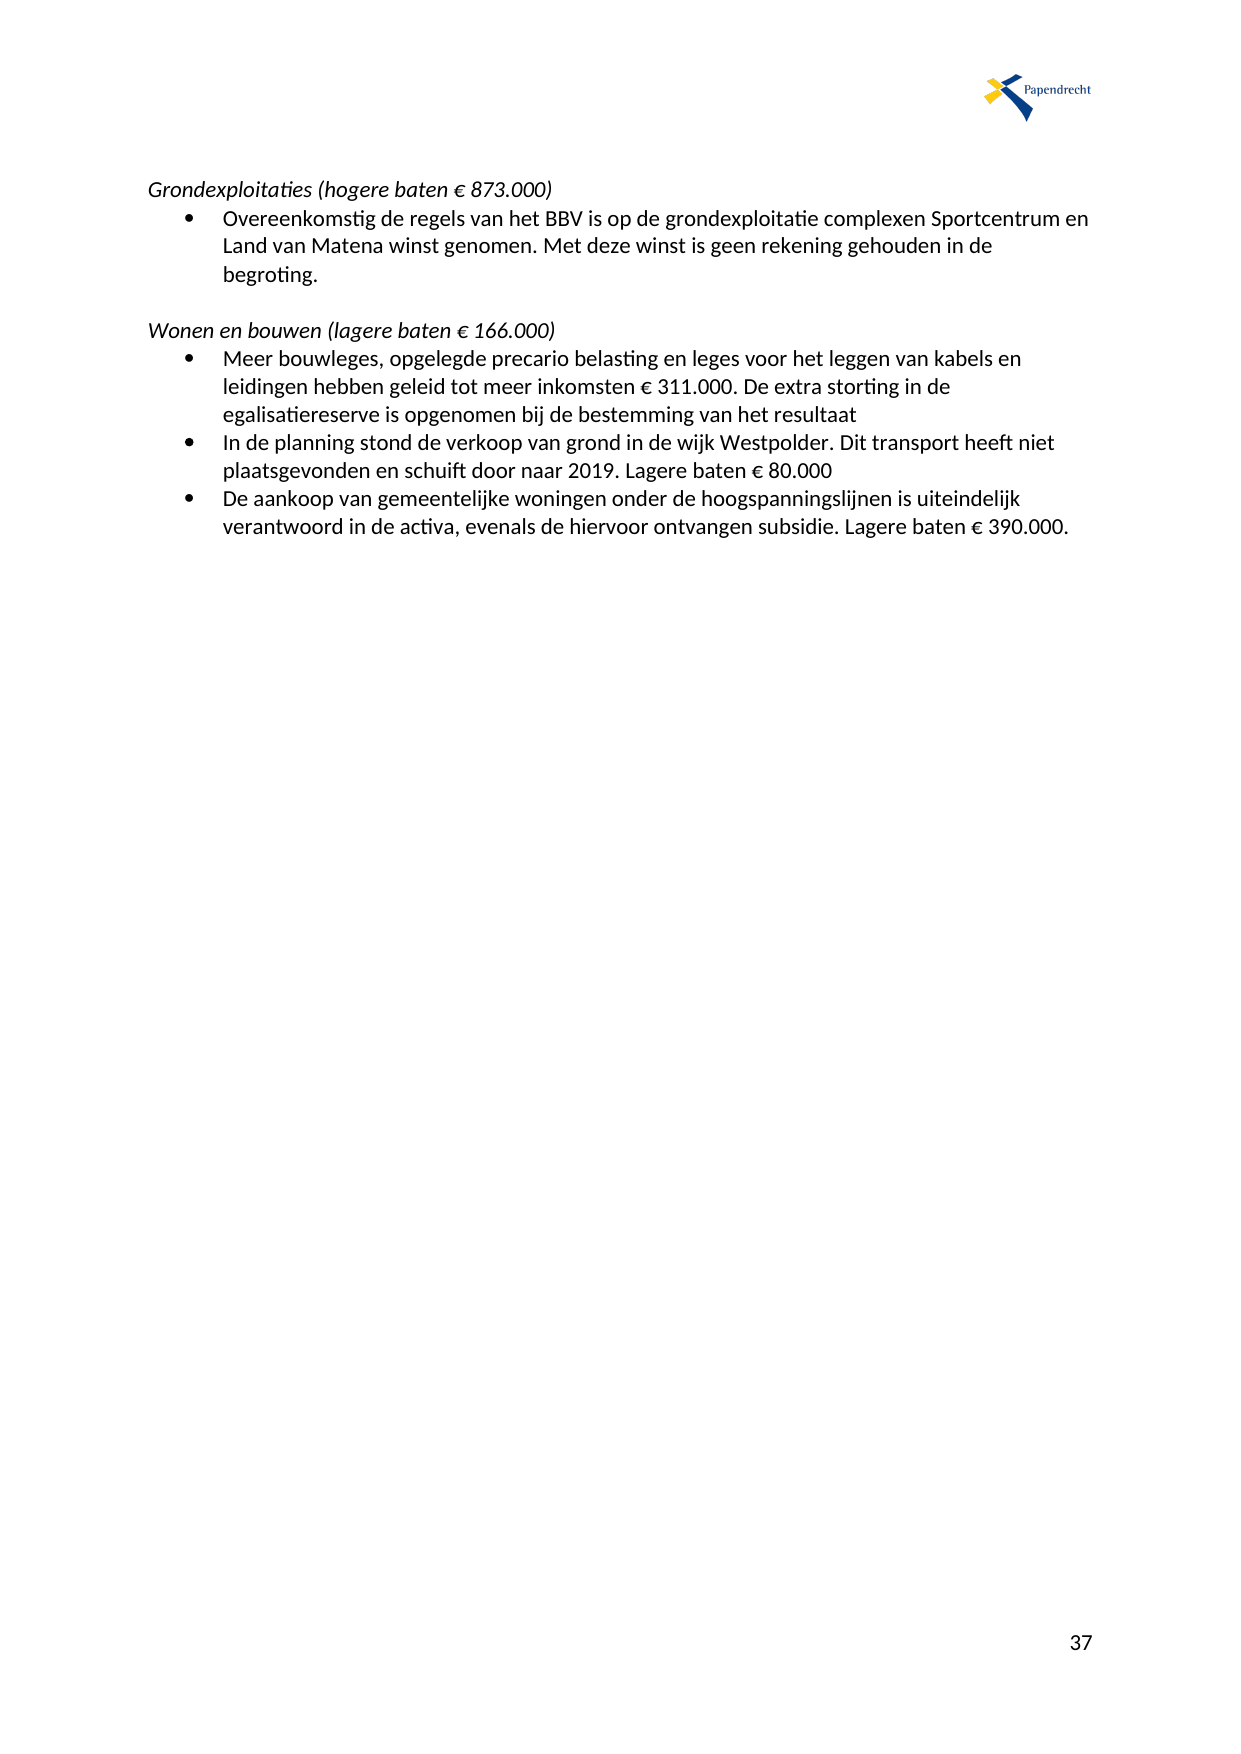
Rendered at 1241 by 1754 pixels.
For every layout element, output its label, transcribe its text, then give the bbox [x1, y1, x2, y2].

list Overeenkomstig de regels van het BBV is op de grondexploitatie complexen Sportcentrum en Land van Matena winst genomen. Met deze winst is geen rekening gehouden in de begroting. [185, 204, 1093, 288]
picture [981, 73, 1093, 123]
list Meer bouwleges, opgelegde precario belasting en leges voor het leggen van kabels en leidingen hebben geleid tot meer inkomsten € 311.000. De extra storting in de egalisatiereserve is opgenomen bij de bestemming van het resultaat [185, 344, 1093, 428]
list In de planning stond de verkoop van grond in de wijk Westpolder. Dit transport heeft niet plaatsgevonden en schuift door naar 2019. Lagere baten € 80.000 [185, 428, 1093, 484]
list De aankoop van gemeentelijke woningen onder de hoogspanningslijnen is uiteindelijk verantwoord in de activa, evenals de hiervoor ontvangen subsidie. Lagere baten € 390.000. [185, 484, 1093, 540]
text Wonen en bouwen (lagere baten € 166.000) [148, 316, 1093, 344]
text Grondexploitaties (hogere baten € 873.000) [148, 176, 1093, 204]
